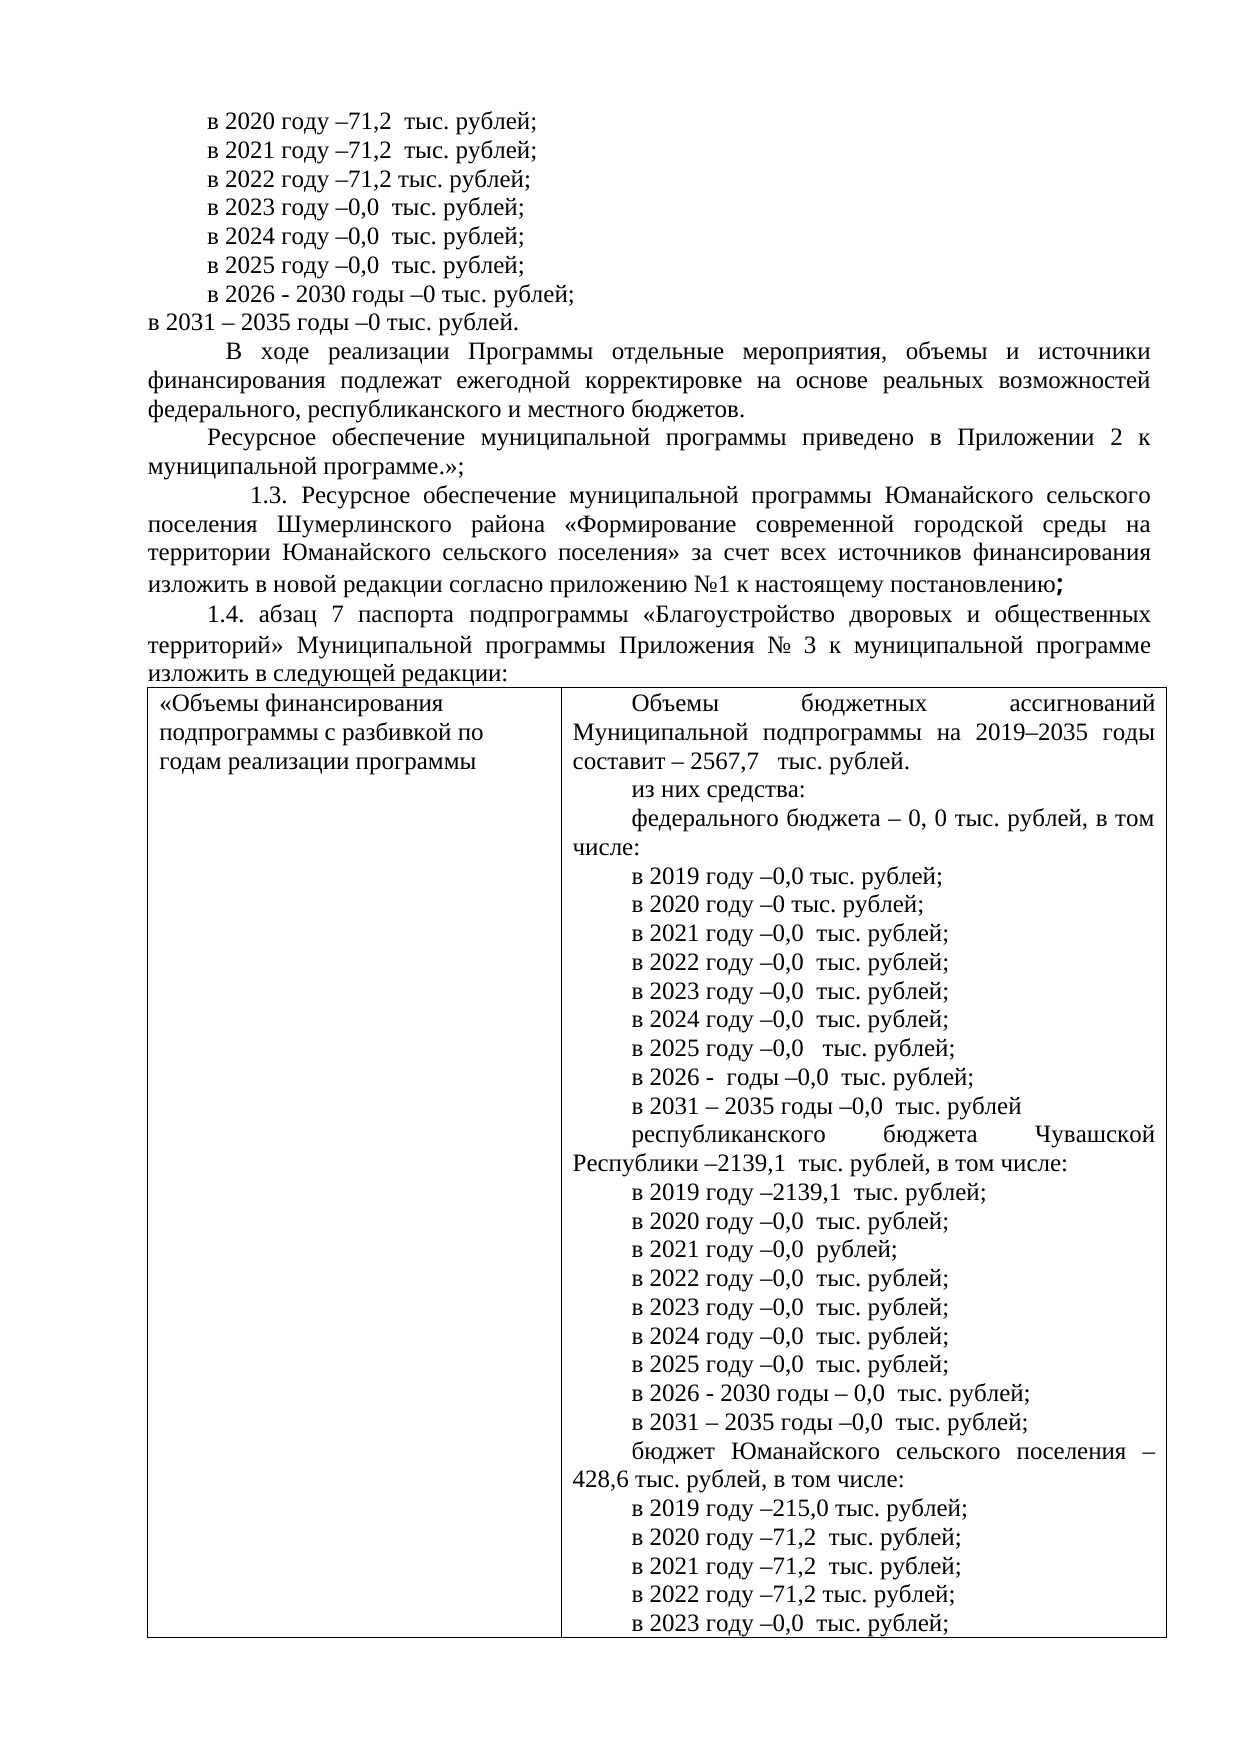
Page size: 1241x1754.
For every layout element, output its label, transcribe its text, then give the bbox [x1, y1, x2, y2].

text Ресурсное обеспечение муниципальной программы приведено в Приложении 2 к муниципальной программе.»; [148, 422, 1152, 480]
text в 2023 году –0,0 тыс. рублей; [148, 192, 1152, 221]
text в 2026 - 2030 годы –0 тыс. рублей; [148, 279, 1152, 307]
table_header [562, 688, 1166, 1637]
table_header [148, 688, 561, 1637]
text в 2031 – 2035 годы –0 тыс. рублей. [148, 307, 1152, 336]
text В ходе реализации Программы отдельные мероприятия, объемы и источники финансирования подлежат ежегодной корректировке на основе реальных возможностей федерального, республиканского и местного бюджетов. [148, 336, 1152, 422]
text в 2020 году –71,2 тыс. рублей; [148, 106, 1152, 135]
text 1.4. абзац 7 паспорта подпрограммы «Благоустройство дворовых и общественных территорий» Муниципальной программы Приложения № 3 к муниципальной программе изложить в следующей редакции: [148, 600, 1152, 687]
text в 2021 году –71,2 тыс. рублей; [148, 135, 1152, 164]
subtitle 1.3. Ресурсное обеспечение муниципальной программы Юманайского сельского поселения Шумерлинского района «Формирование современной городской среды на территории Юманайского сельского поселения» за счет всех источников финансирования изложить в новой редакции согласно приложению №1 к настоящему постановлению; [148, 480, 1152, 600]
text в 2025 году –0,0 тыс. рублей; [148, 250, 1152, 279]
text в 2022 году –71,2 тыс. рублей; [148, 164, 1152, 192]
text в 2024 году –0,0 тыс. рублей; [148, 221, 1152, 250]
